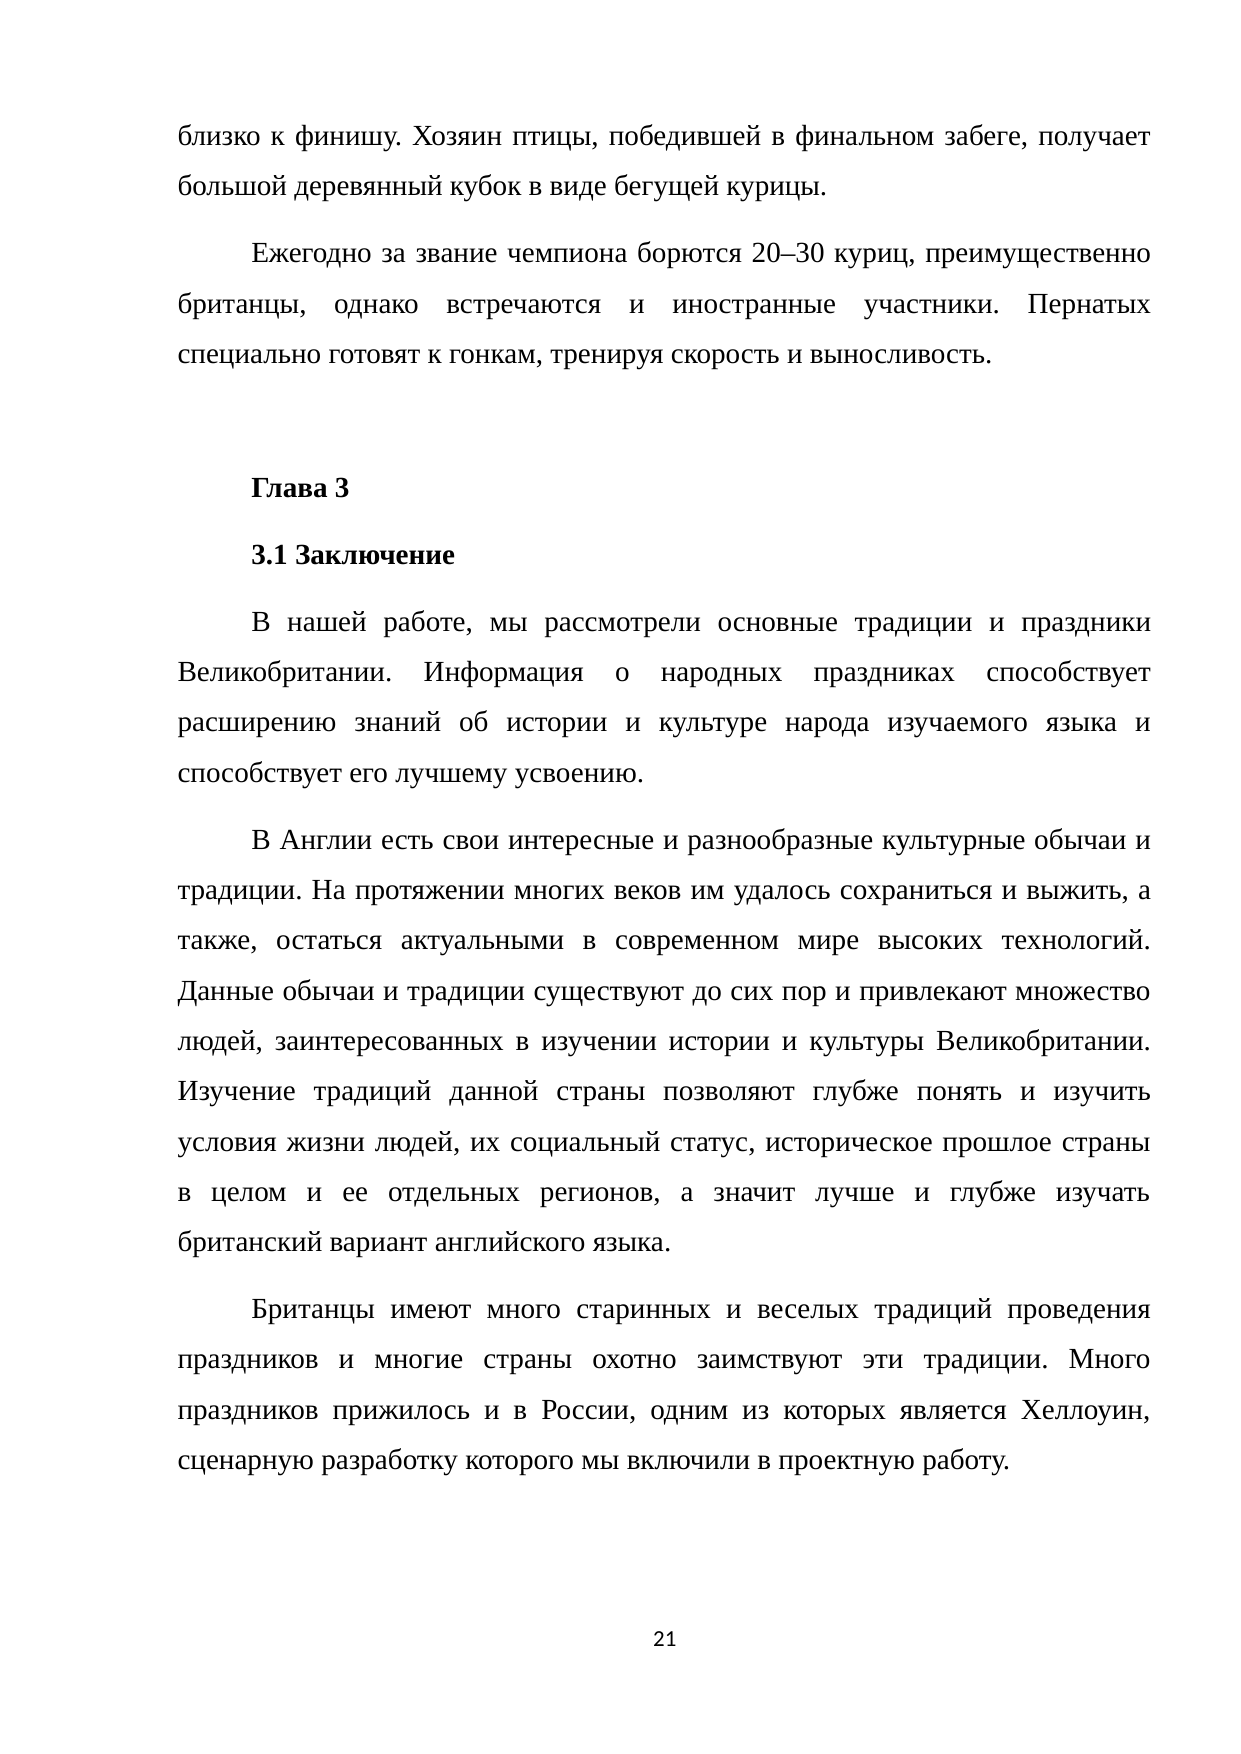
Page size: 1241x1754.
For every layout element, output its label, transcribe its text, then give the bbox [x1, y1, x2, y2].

text 3.1 Заключение [177, 537, 1152, 571]
text Глава 3 [177, 470, 1152, 503]
text В нашей работе, мы рассмотрели основные традиции и праздники Великобритании. Информация о народных праздниках способствует расширению знаний об истории и культуре народа изучаемого языка и способствует его лучшему усвоению. [177, 604, 1152, 788]
text Ежегодно за звание чемпиона борются 20–30 куриц, преимущественно британцы, однако встречаются и иностранные участники. Пернатых специально готовят к гонкам, тренируя скорость и выносливость. [177, 235, 1152, 369]
text Британцы имеют много старинных и веселых традиций проведения праздников и многие страны охотно заимствуют эти традиции. Много праздников прижилось и в России, одним из которых является Хеллоуин, сценарную разработку которого мы включили в проектную работу. [177, 1291, 1152, 1476]
text В Англии есть свои интересные и разнообразные культурные обычаи и традиции. На протяжении многих веков им удалось сохраниться и выжить, а также, остаться актуальными в современном мире высоких технологий. Данные обычаи и традиции существуют до сих пор и привлекают множество людей, заинтересованных в изучении истории и культуры Великобритании. Изучение традиций данной страны позволяют глубже понять и изучить условия жизни людей, их социальный статус, историческое прошлое страны в целом и ее отдельных регионов, а значит лучше и глубже изучать британский вариант английского языка. [177, 822, 1152, 1258]
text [177, 118, 1152, 202]
